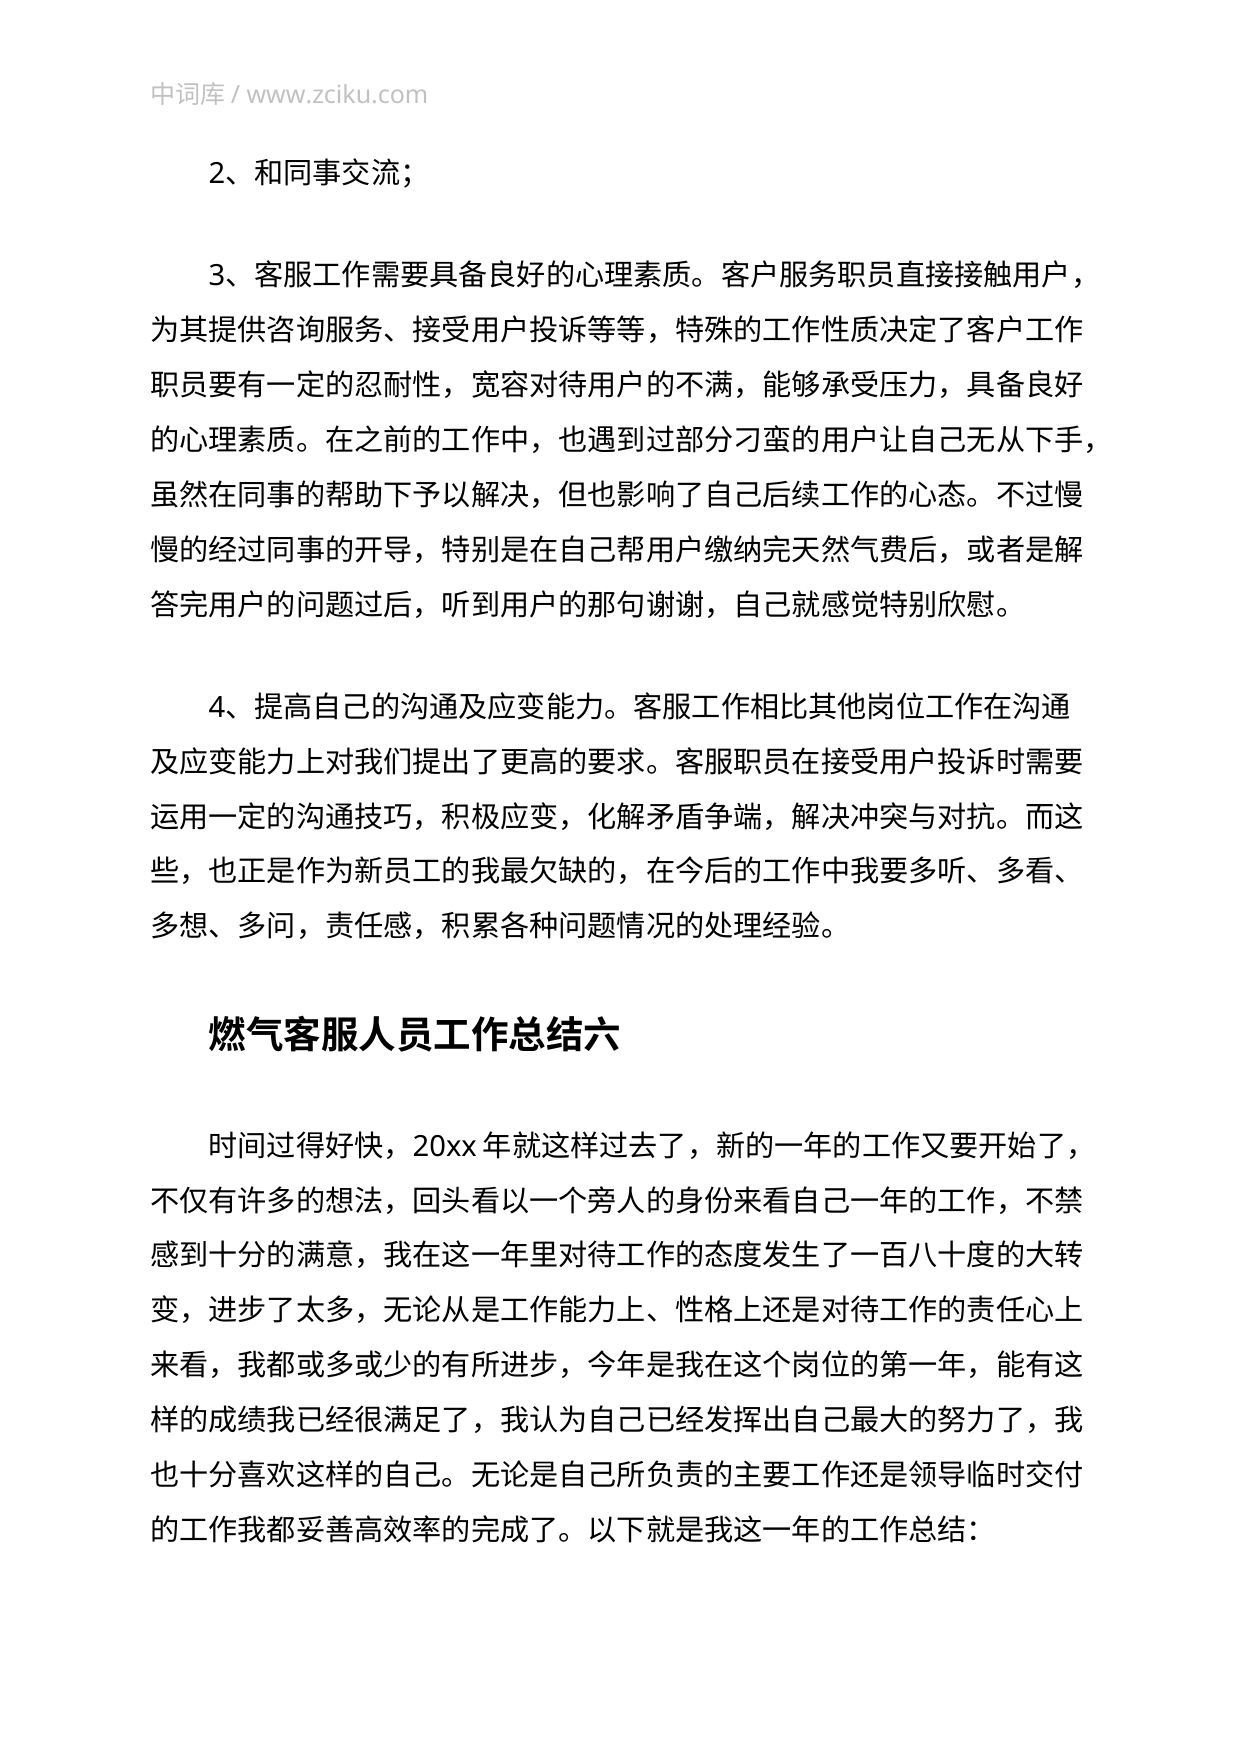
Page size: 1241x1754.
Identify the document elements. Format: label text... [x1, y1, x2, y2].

text 4、提高自己的沟通及应变能力。客服工作相比其他岗位工作在沟通及应变能力上对我们提出了更高的要求。客服职员在接受用户投诉时需要运用一定的沟通技巧，积极应变，化解矛盾争端，解决冲突与对抗。而这些，也正是作为新员工的我最欠缺的，在今后的工作中我要多听、多看、多想、多问，责任感，积累各种问题情况的处理经验。 [150, 683, 1090, 945]
text 2、和同事交流； [150, 150, 1090, 192]
text 时间过得好快，20xx年就这样过去了，新的一年的工作又要开始了，不仅有许多的想法，回头看以一个旁人的身份来看自己一年的工作，不禁感到十分的满意，我在这一年里对待工作的态度发生了一百八十度的大转变，进步了太多，无论从是工作能力上、性格上还是对待工作的责任心上来看，我都或多或少的有所进步，今年是我在这个岗位的第一年，能有这样的成绩我已经很满足了，我认为自己已经发挥出自己最大的努力了，我也十分喜欢这样的自己。无论是自己所负责的主要工作还是领导临时交付的工作我都妥善高效率的完成了。以下就是我这一年的工作总结： [150, 1122, 1090, 1549]
text 3、客服工作需要具备良好的心理素质。客户服务职员直接接触用户，为其提供咨询服务、接受用户投诉等等，特殊的工作性质决定了客户工作职员要有一定的忍耐性，宽容对待用户的不满，能够承受压力，具备良好的心理素质。在之前的工作中，也遇到过部分刁蛮的用户让自己无从下手，虽然在同事的帮助下予以解决，但也影响了自己后续工作的心态。不过慢慢的经过同事的开导，特别是在自己帮用户缴纳完天然气费后，或者是解答完用户的问题过后，听到用户的那句谢谢，自己就感觉特别欣慰。 [150, 252, 1090, 624]
text 燃气客服人员工作总结六 [150, 1005, 1090, 1059]
